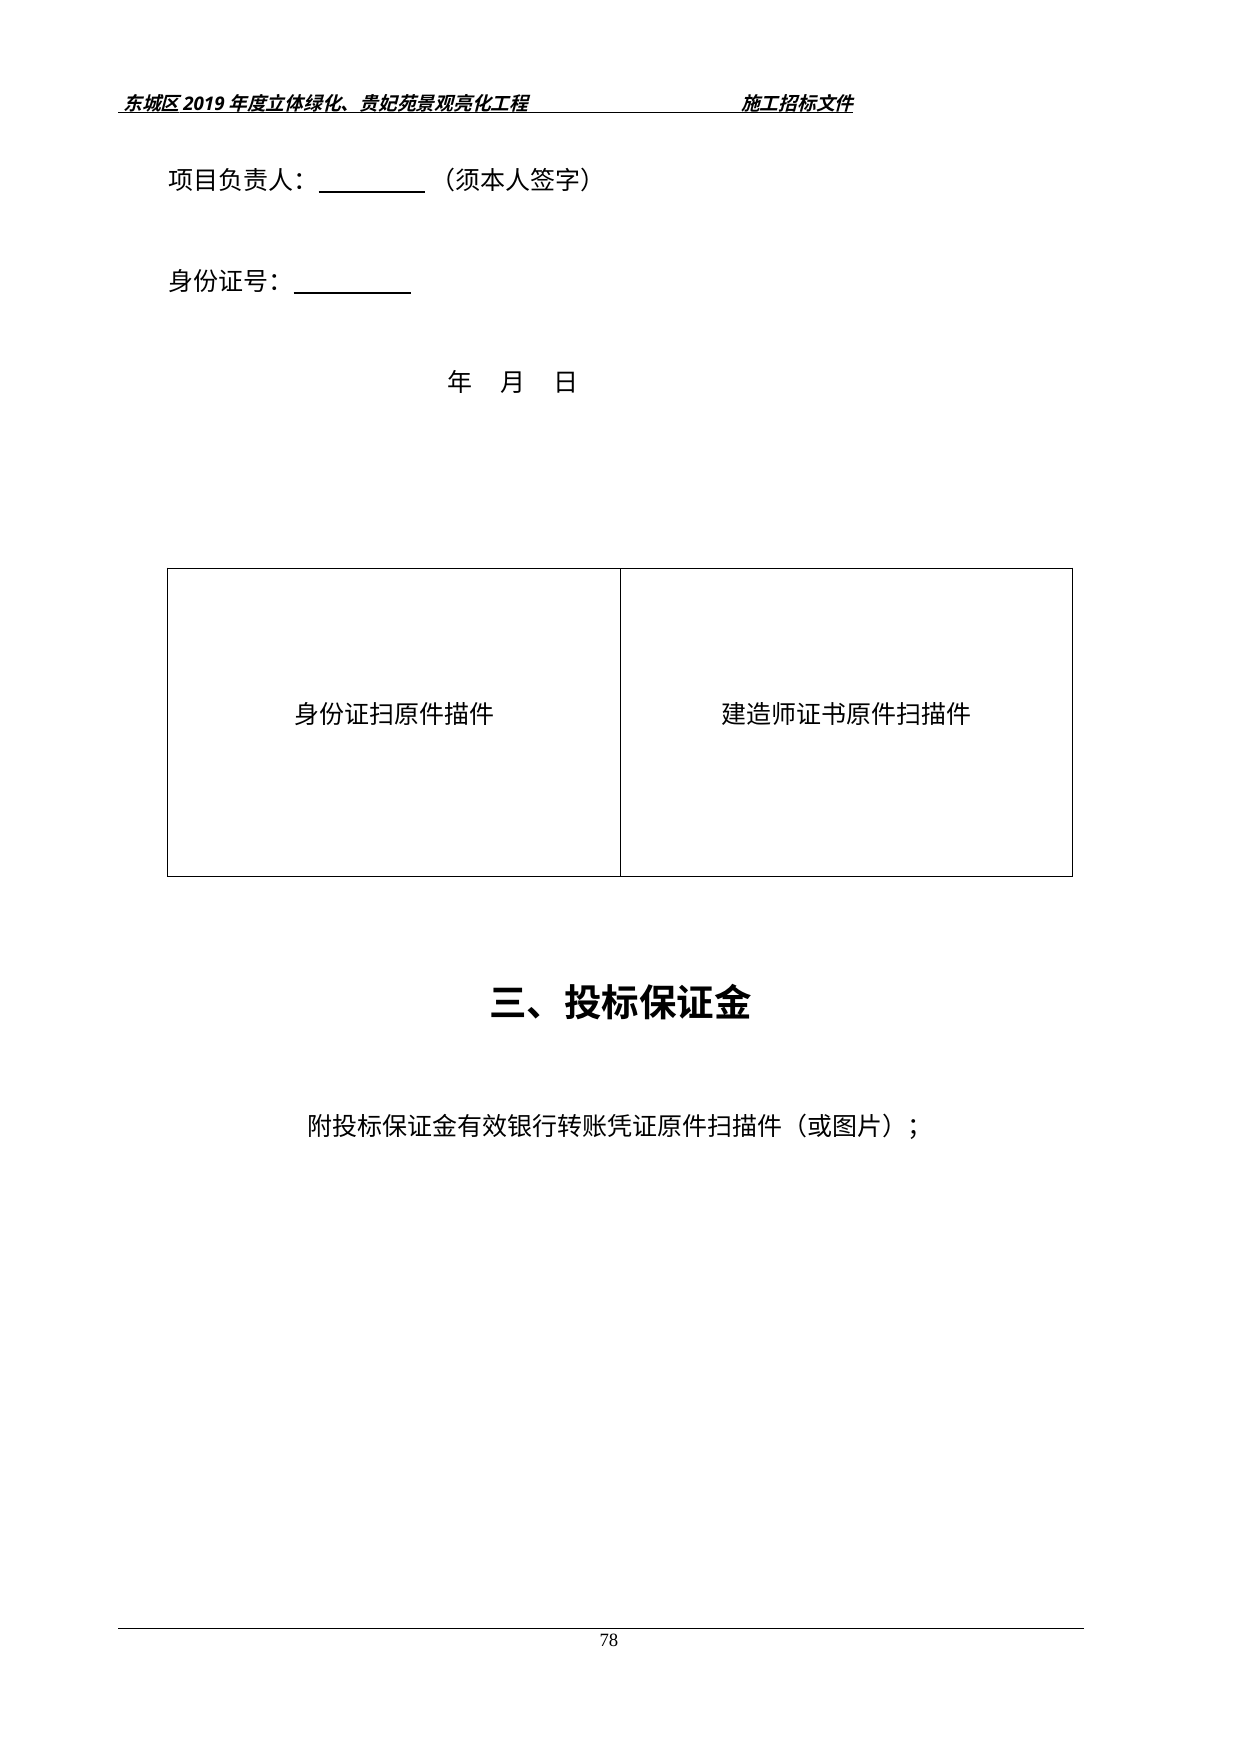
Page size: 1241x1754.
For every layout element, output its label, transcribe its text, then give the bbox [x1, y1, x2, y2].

table_header 建造师证书原件扫描件 [621, 569, 1072, 876]
table_header 身份证扫原件描件 [168, 569, 620, 876]
text 身份证号： [118, 247, 1122, 312]
text 附投标保证金有效银行转账凭证原件扫描件（或图片）； [118, 1092, 1122, 1157]
text 三、投标保证金 [118, 967, 1122, 1032]
text 年 月 日 [118, 348, 1122, 413]
text 项目负责人： （须本人签字） [118, 146, 1122, 211]
